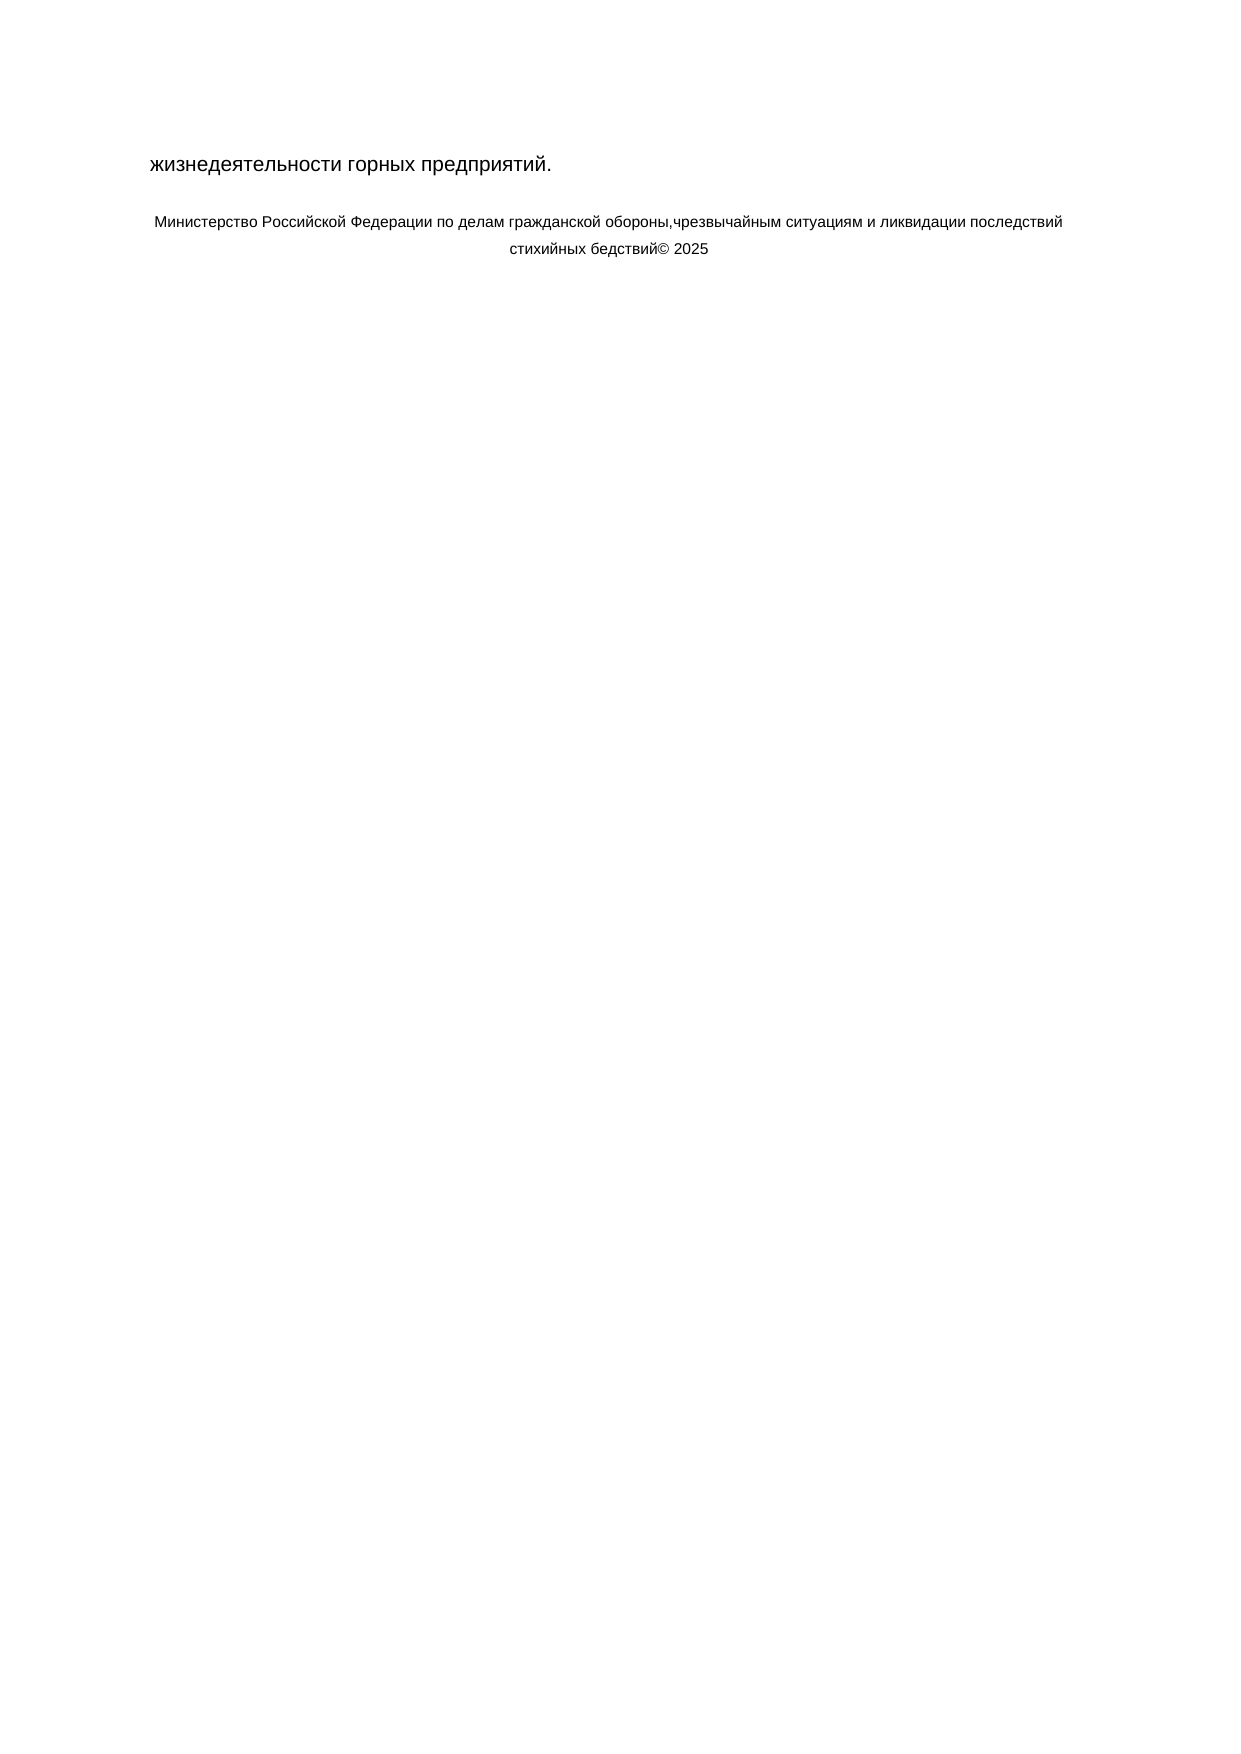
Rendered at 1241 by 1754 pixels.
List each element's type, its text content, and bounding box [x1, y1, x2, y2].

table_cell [140, 150, 1078, 212]
table_cell Министерство Российской Федерации по делам гражданской обороны,чрезвычайным ситуациям и ликвидации последствий стихийных бедствий© 2025 [140, 213, 1078, 294]
